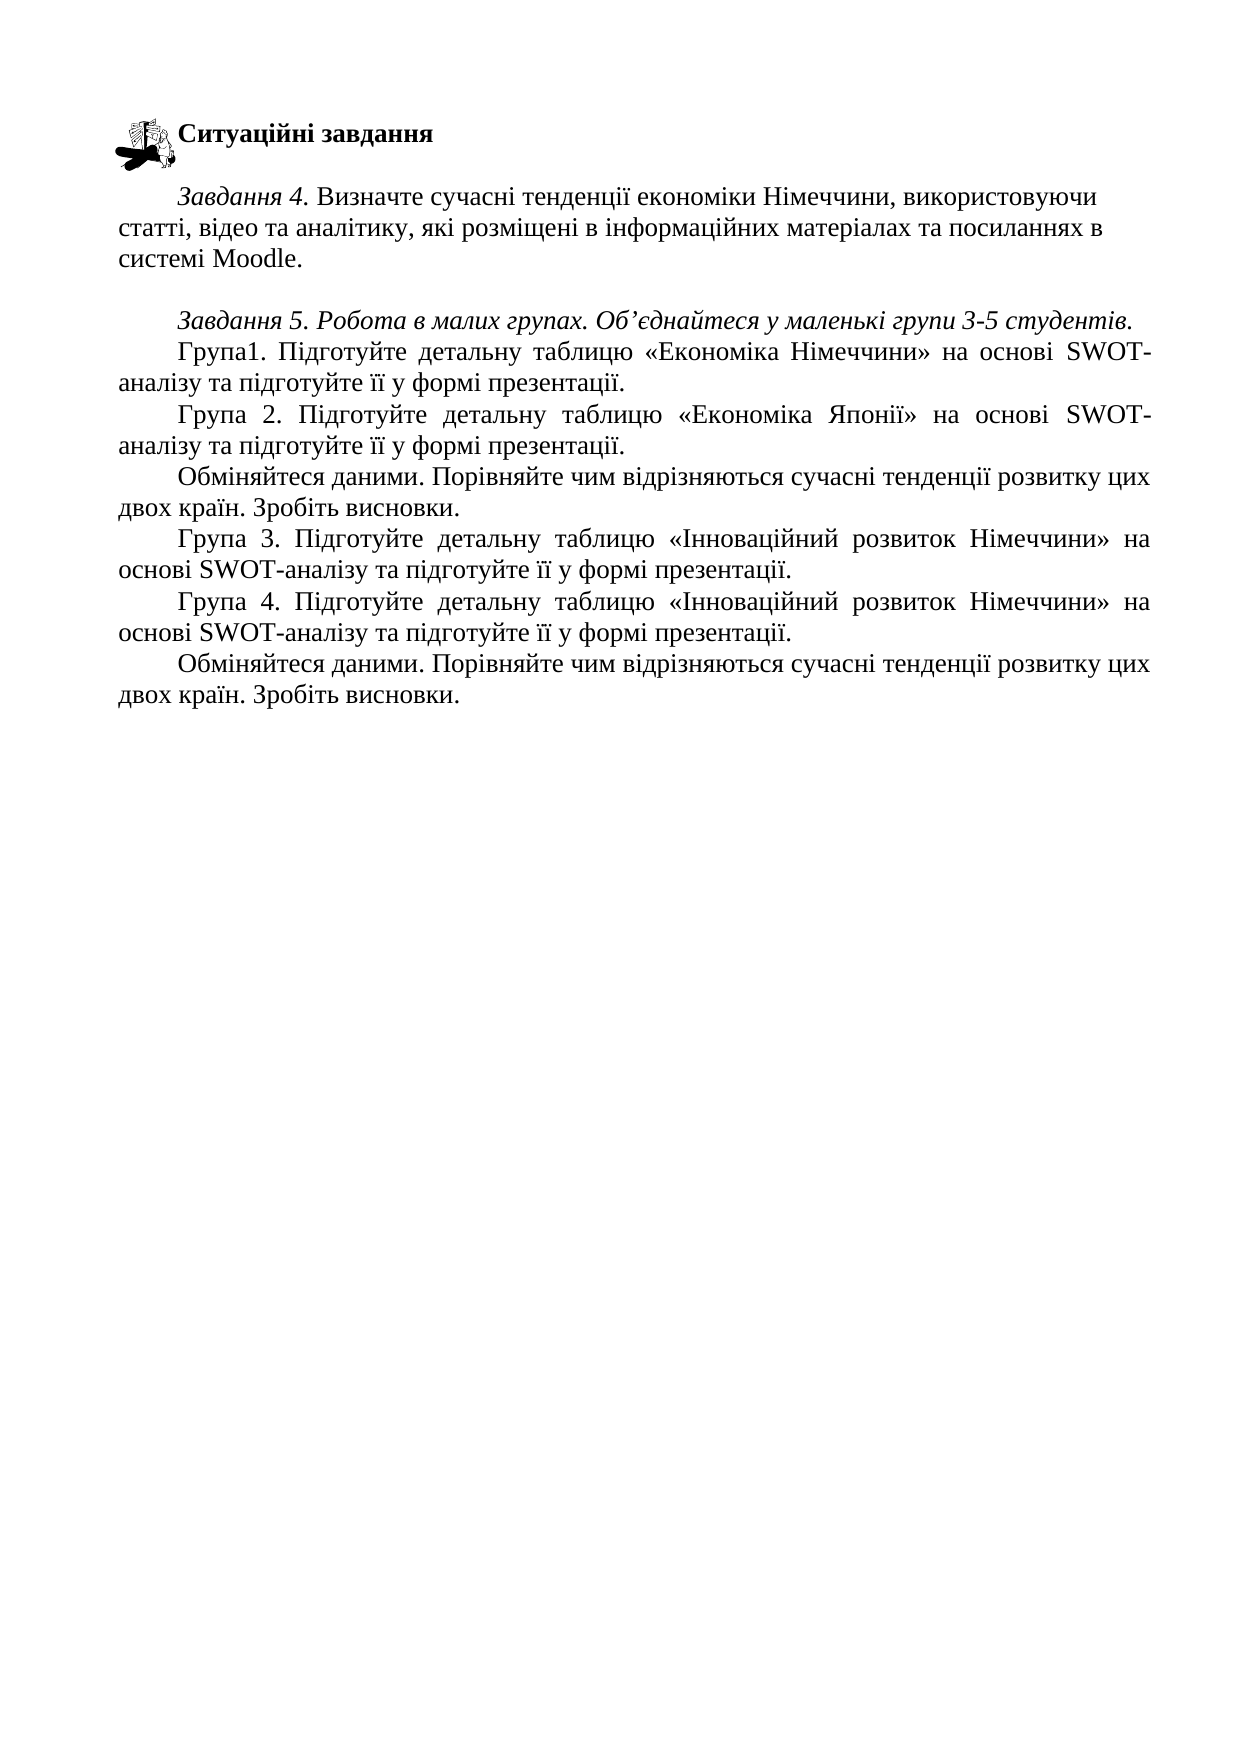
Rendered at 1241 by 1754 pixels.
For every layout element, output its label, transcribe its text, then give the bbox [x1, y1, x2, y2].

text Група1. Підготуйте детальну таблицю «Економіка Німеччини» на основі SWOT-аналізу та підготуйте її у формі презентації. [118, 335, 1152, 398]
text Група 4. Підготуйте детальну таблицю «Інноваційний розвиток Німеччини» на основі SWOT-аналізу та підготуйте її у формі презентації. [118, 584, 1152, 647]
text Обміняйтеся даними. Порівняйте чим відрізняються сучасні тенденції розвитку цих двох країн. Зробіть висновки. [118, 647, 1152, 709]
text Завдання 4. Визначте сучасні тенденції економіки Німеччини, використовуючи статті, відео та аналітику, які розміщені в інформаційних матеріалах та посиланнях в системі Moodle. [118, 180, 1152, 273]
text Ситуаційні завдання [118, 117, 1152, 148]
text Завдання 5. Робота в малих групах. Об’єднайтеся у маленькі групи 3-5 студентів. [118, 304, 1152, 335]
text Група 3. Підготуйте детальну таблицю «Інноваційний розвиток Німеччини» на основі SWOT-аналізу та підготуйте її у формі презентації. [118, 522, 1152, 584]
text Група 2. Підготуйте детальну таблицю «Економіка Японії» на основі SWOT-аналізу та підготуйте її у формі презентації. [118, 398, 1152, 460]
text Обміняйтеся даними. Порівняйте чим відрізняються сучасні тенденції розвитку цих двох країн. Зробіть висновки. [118, 460, 1152, 522]
